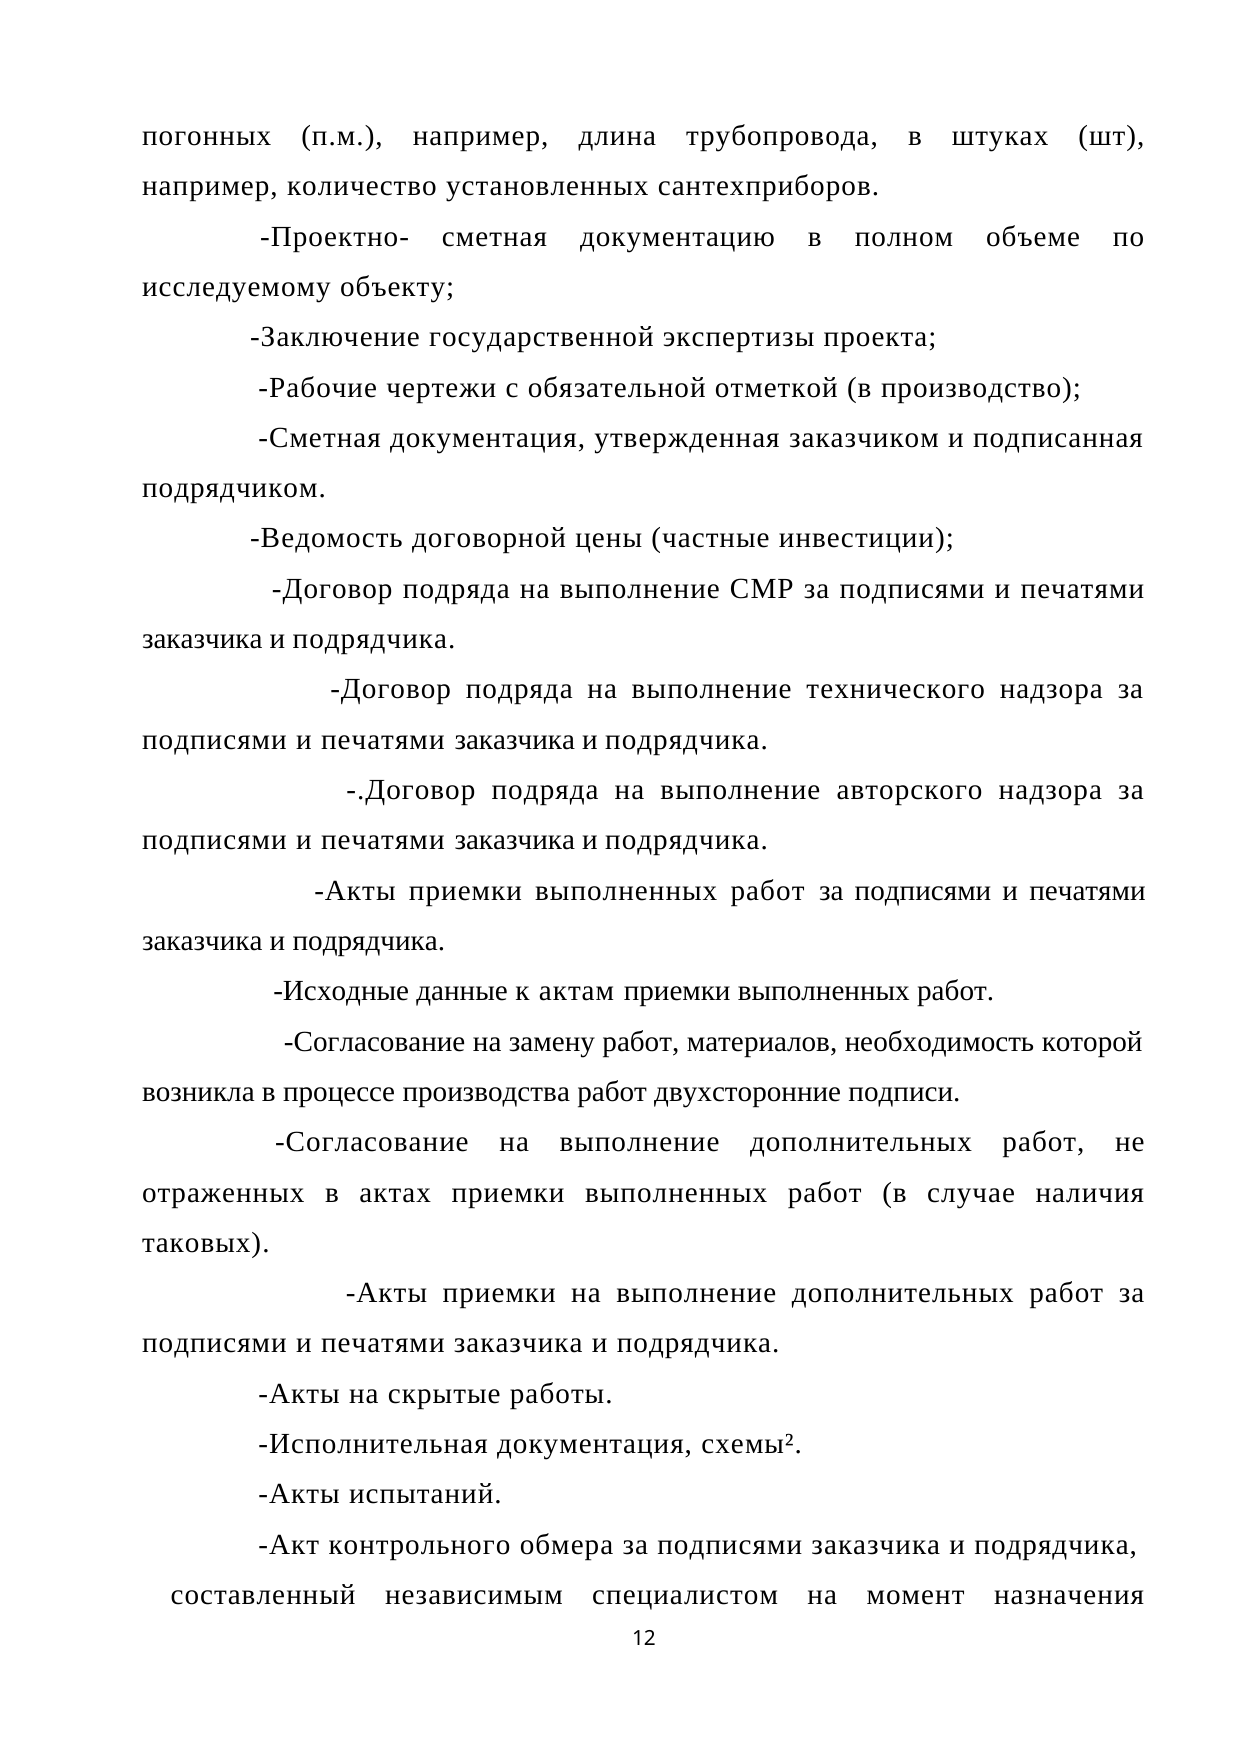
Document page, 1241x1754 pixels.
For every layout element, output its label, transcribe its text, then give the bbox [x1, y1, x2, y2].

text -Исполнительная документация, схемы². [142, 1426, 1146, 1460]
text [142, 1577, 1146, 1611]
text -Акты на скрытые работы. [142, 1376, 1146, 1409]
text -Акт контрольного обмера за подписями заказчика и подрядчика, [142, 1527, 1146, 1560]
text -Договор подряда на выполнение СМР за подписями и печатями заказчика и подрядчика. [142, 571, 1146, 655]
text -Сметная документация, утвержденная заказчиком и подписанная подрядчиком. [142, 420, 1146, 504]
text -Рабочие чертежи с обязательной отметкой (в производство); [142, 370, 1146, 403]
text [142, 118, 1146, 202]
text -Проектно- сметная документацию в полном объеме по исследуемому объекту; [142, 219, 1146, 303]
text -Согласование на замену работ, материалов, необходимость которой возникла в процессе производства работ двухсторонние подписи. [142, 1024, 1146, 1108]
text -Заключение государственной экспертизы проекта; [142, 319, 1146, 353]
text -Акты приемки на выполнение дополнительных работ за подписями и печатями заказчика и подрядчика. [142, 1275, 1146, 1359]
text -Акты испытаний. [142, 1477, 1146, 1510]
text -Ведомость договорной цены (частные инвестиции); [142, 521, 1146, 554]
text -Договор подряда на выполнение технического надзора за подписями и печатями заказчика и подрядчика. [142, 672, 1146, 755]
text -.Договор подряда на выполнение авторского надзора за подписями и печатями заказчика и подрядчика. [142, 772, 1146, 856]
text -Исходные данные к актам приемки выполненных работ. [142, 973, 1146, 1007]
text -Акты приемки выполненных работ за подписями и печатями заказчика и подрядчика. [142, 873, 1146, 957]
text -Согласование на выполнение дополнительных работ, не отраженных в актах приемки выполненных работ (в случае наличия таковых). [142, 1124, 1146, 1258]
